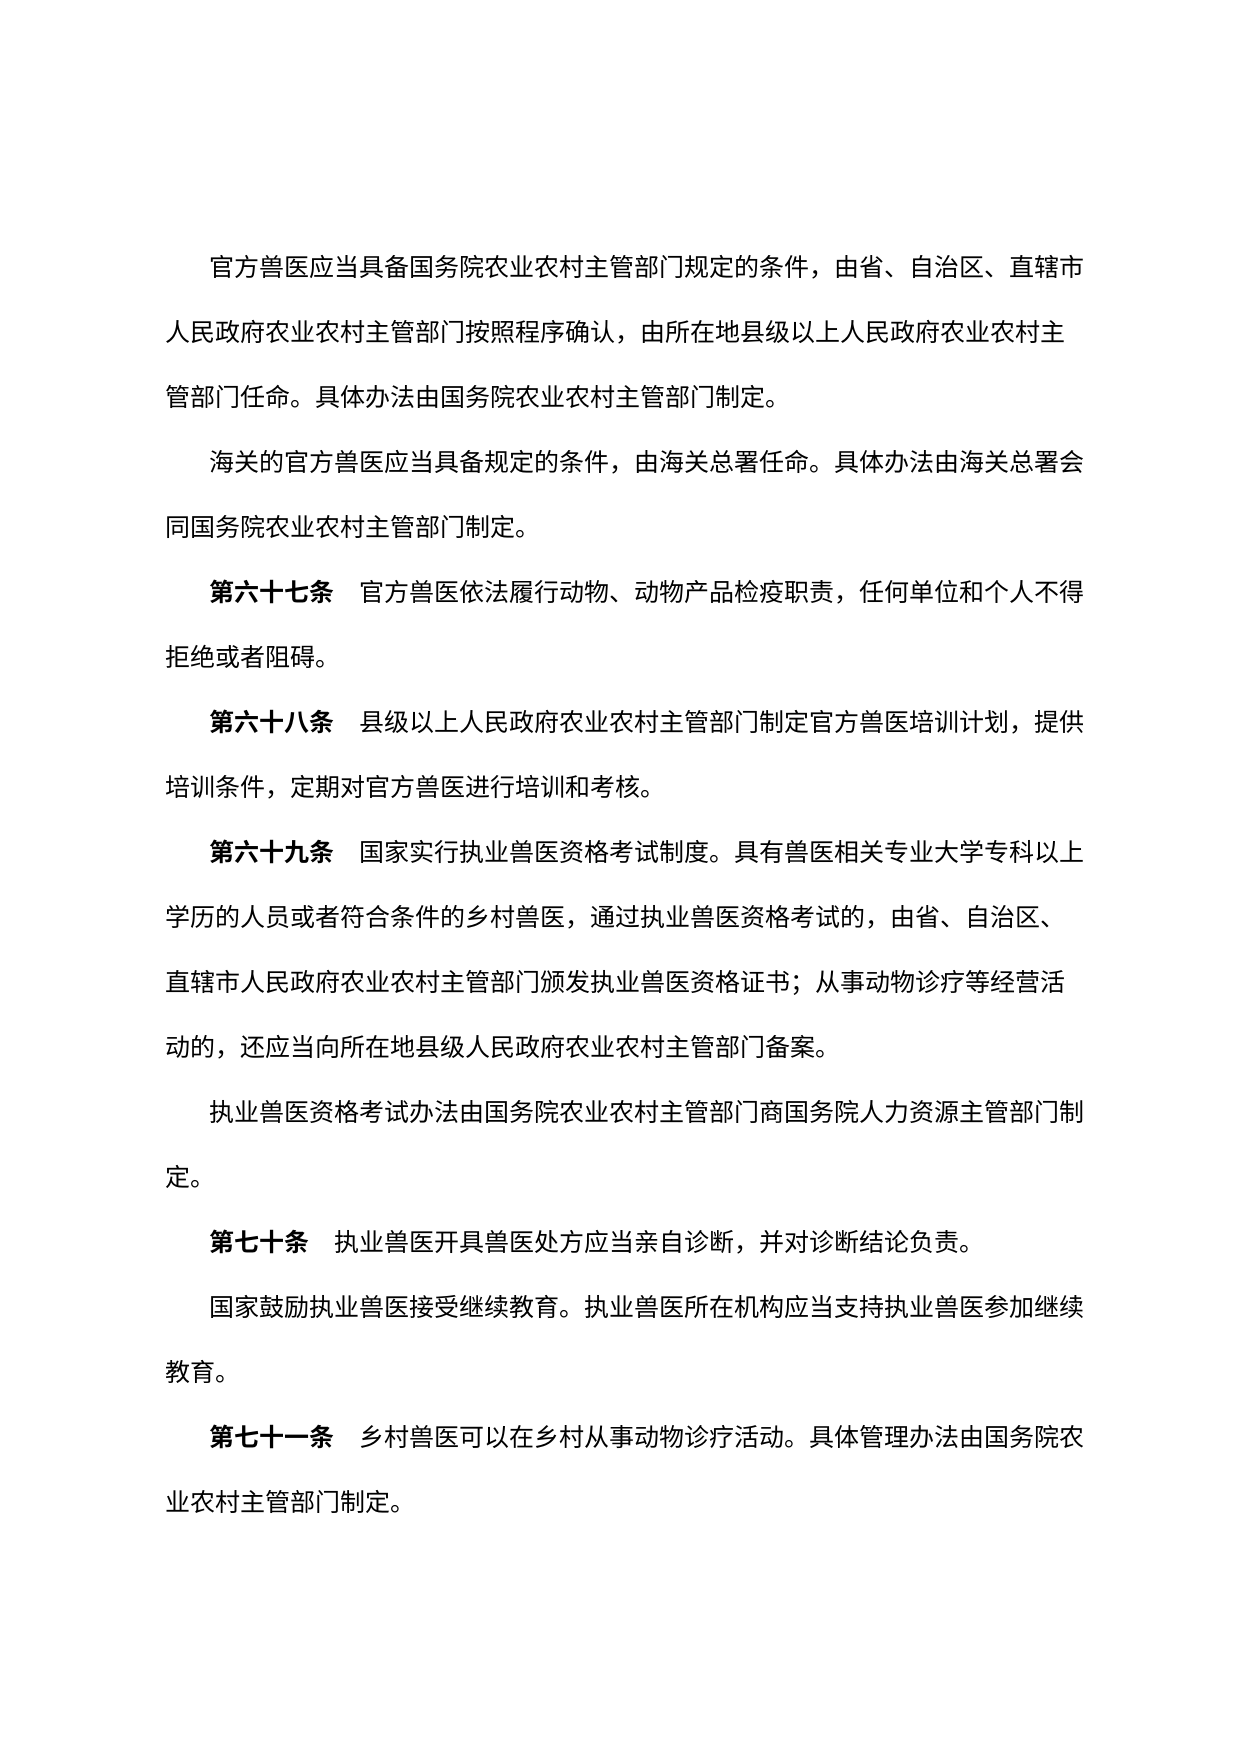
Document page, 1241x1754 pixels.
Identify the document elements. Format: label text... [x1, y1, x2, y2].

text 第六十七条 官方兽医依法履行动物、动物产品检疫职责，任何单位和个人不得拒绝或者阻碍。 [165, 558, 1087, 688]
text 国家鼓励执业兽医接受继续教育。执业兽医所在机构应当支持执业兽医参加继续教育。 [165, 1273, 1087, 1403]
text 官方兽医应当具备国务院农业农村主管部门规定的条件，由省、自治区、直辖市人民政府农业农村主管部门按照程序确认，由所在地县级以上人民政府农业农村主管部门任命。具体办法由国务院农业农村主管部门制定。 [165, 233, 1087, 428]
text 海关的官方兽医应当具备规定的条件，由海关总署任命。具体办法由海关总署会同国务院农业农村主管部门制定。 [165, 428, 1087, 558]
text 第七十一条 乡村兽医可以在乡村从事动物诊疗活动。具体管理办法由国务院农业农村主管部门制定。 [165, 1403, 1087, 1533]
text 第六十九条 国家实行执业兽医资格考试制度。具有兽医相关专业大学专科以上学历的人员或者符合条件的乡村兽医，通过执业兽医资格考试的，由省、自治区、直辖市人民政府农业农村主管部门颁发执业兽医资格证书；从事动物诊疗等经营活动的，还应当向所在地县级人民政府农业农村主管部门备案。 [165, 818, 1087, 1078]
text 执业兽医资格考试办法由国务院农业农村主管部门商国务院人力资源主管部门制定。 [165, 1078, 1087, 1208]
text 第七十条 执业兽医开具兽医处方应当亲自诊断，并对诊断结论负责。 [165, 1208, 1087, 1273]
text 第六十八条 县级以上人民政府农业农村主管部门制定官方兽医培训计划，提供培训条件，定期对官方兽医进行培训和考核。 [165, 688, 1087, 818]
